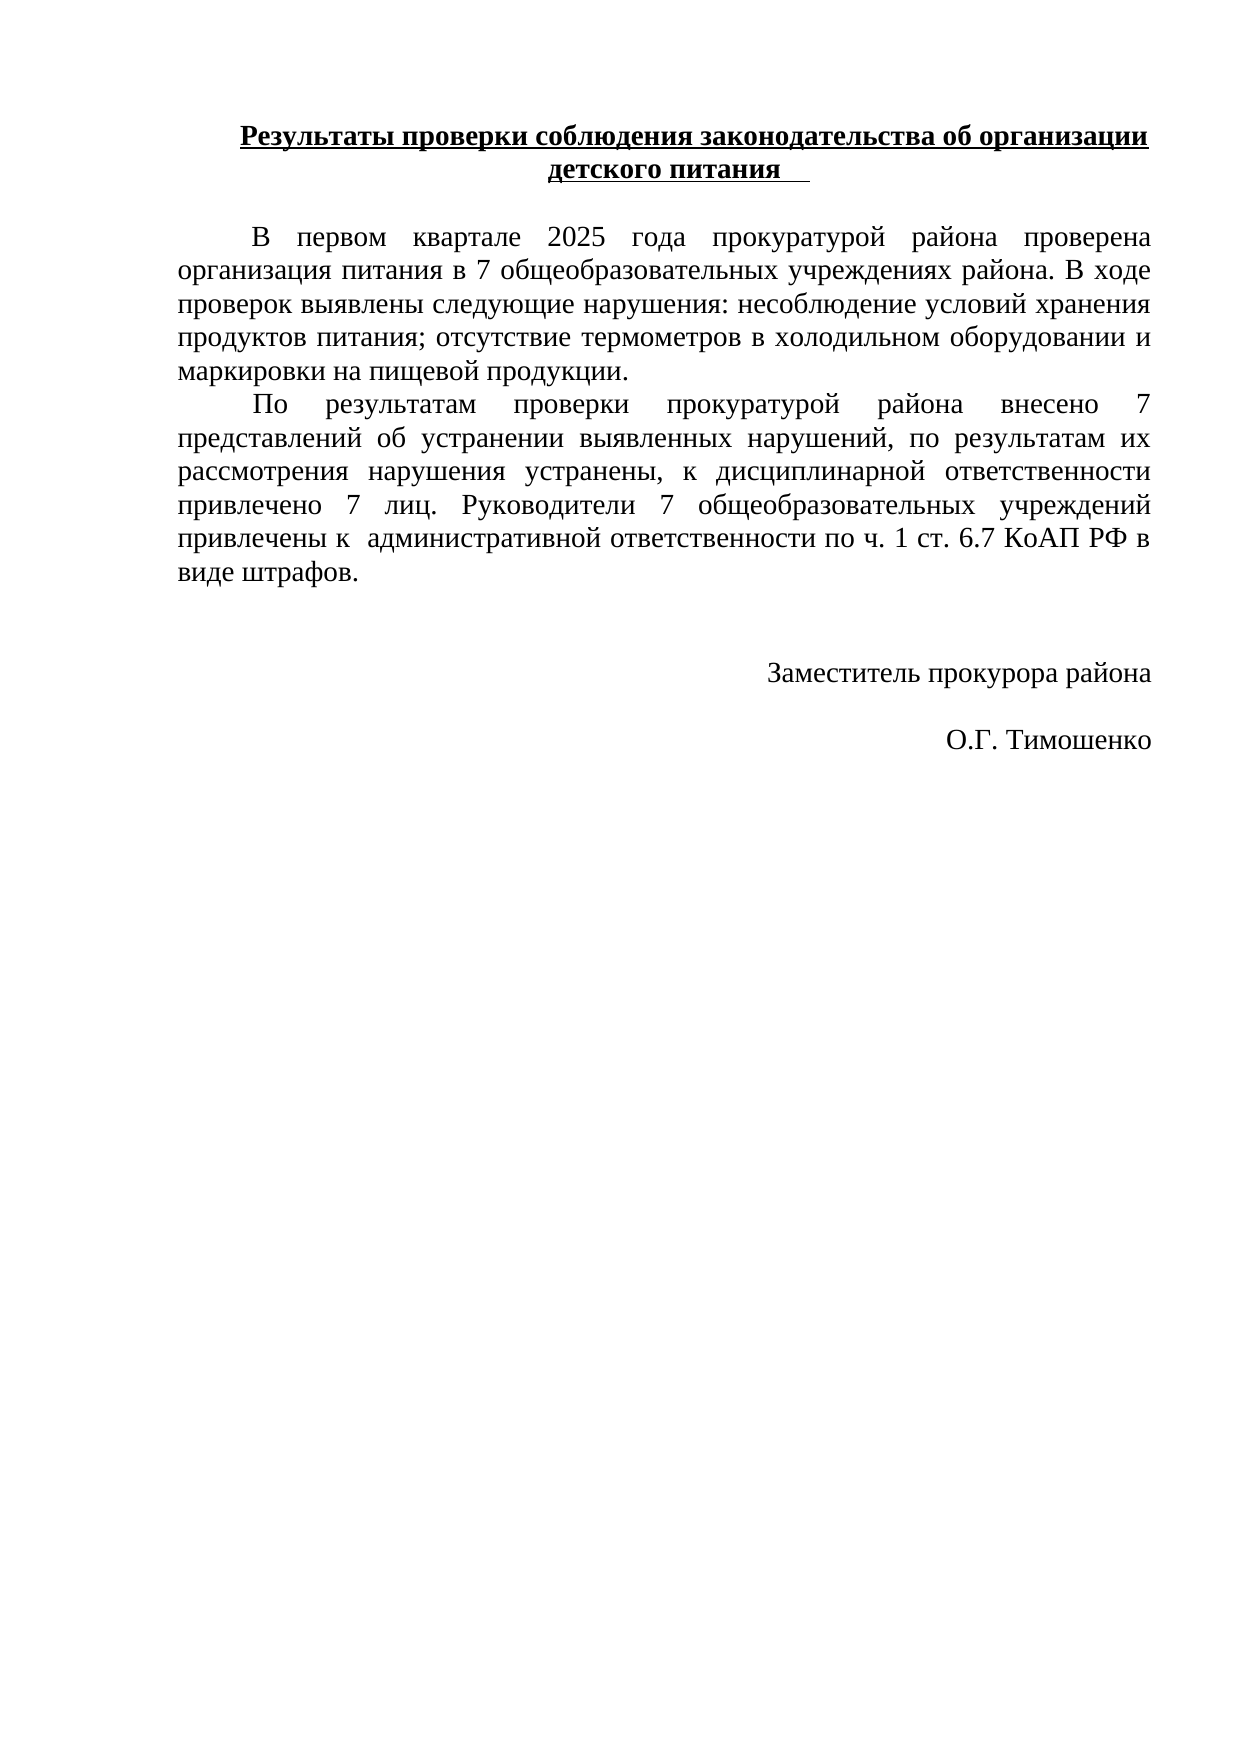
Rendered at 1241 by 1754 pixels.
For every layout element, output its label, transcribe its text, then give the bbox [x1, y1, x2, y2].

text Результаты проверки соблюдения законодательства об организации детского питания [177, 118, 1152, 185]
text В первом квартале 2025 года прокуратурой района проверена организация питания в 7 общеобразовательных учреждениях района. В ходе проверок выявлены следующие нарушения: несоблюдение условий хранения продуктов питания; отсутствие термометров в холодильном оборудовании и маркировки на пищевой продукции. [177, 219, 1152, 386]
text Заместитель прокурора района [177, 655, 1152, 688]
text О.Г. Тимошенко [177, 722, 1152, 755]
text По результатам проверки прокуратурой района внесено 7 представлений об устранении выявленных нарушений, по результатам их рассмотрения нарушения устранены, к дисциплинарной ответственности привлечено 7 лиц. Руководители 7 общеобразовательных учреждений привлечены к административной ответственности по ч. 1 ст. 6.7 КоАП РФ в виде штрафов. [177, 386, 1152, 588]
